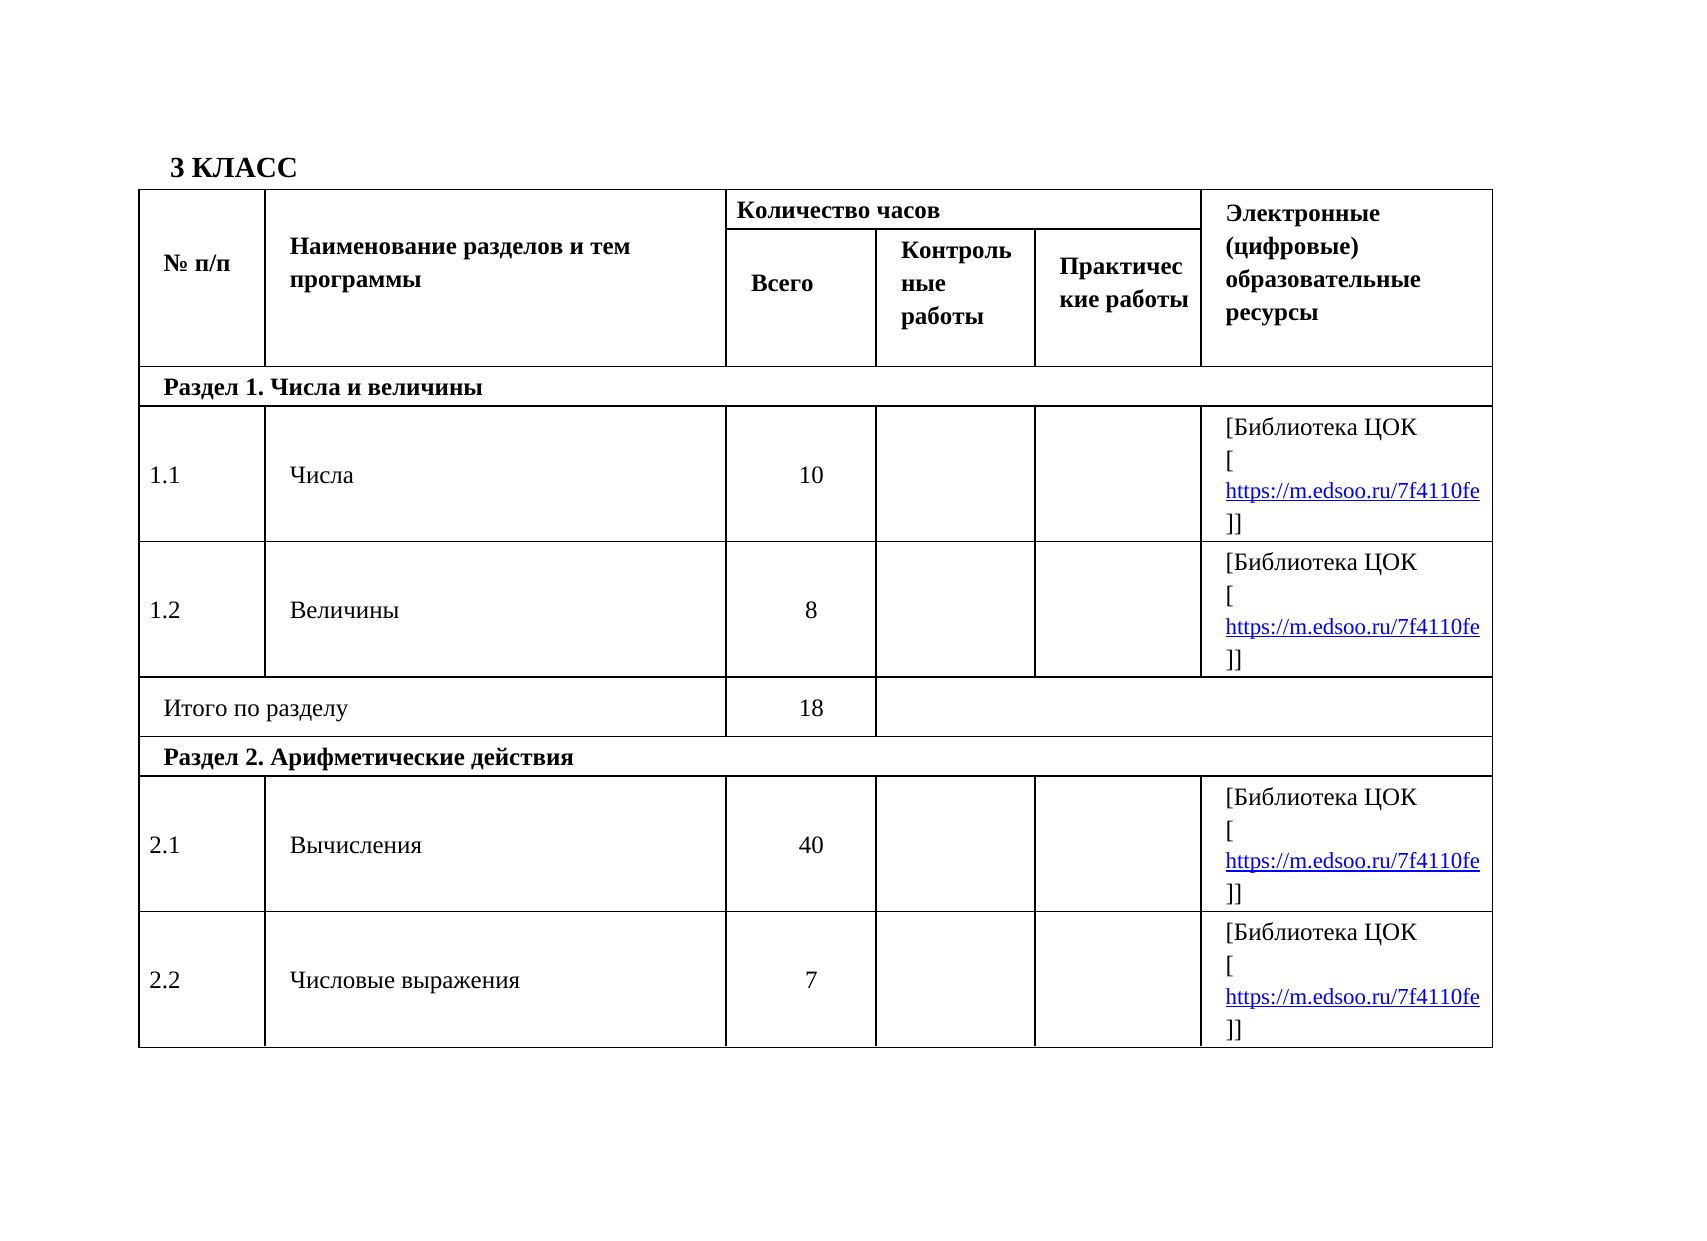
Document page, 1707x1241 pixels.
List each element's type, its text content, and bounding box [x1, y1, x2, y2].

table_cell Контрольные работы [877, 230, 1034, 366]
table_header Количество часов [727, 190, 1200, 228]
table_cell 18 [727, 678, 875, 736]
table_cell Раздел 2. Арифметические действия [140, 737, 1492, 775]
table_cell 10 [727, 407, 875, 541]
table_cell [1202, 777, 1492, 911]
table_cell 7 [727, 912, 875, 1046]
table_cell 8 [727, 542, 875, 676]
table_cell [Библиотека ЦОК [https://m.edsoo.ru/7f4110fe]] [1202, 407, 1492, 541]
table_cell 1.1 [140, 407, 264, 541]
table_cell [1036, 777, 1200, 911]
table_cell Раздел 1. Числа и величины [140, 367, 1492, 405]
table_cell [1036, 542, 1200, 676]
table_cell 1.2 [140, 542, 264, 676]
table_header Электронные (цифровые) образовательные ресурсы [1202, 190, 1492, 366]
table_cell [1036, 407, 1200, 541]
table_cell [877, 678, 1492, 736]
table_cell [1202, 912, 1492, 1046]
table_cell 2.2 [140, 912, 264, 1046]
table_cell [877, 912, 1034, 1046]
table_cell Величины [266, 542, 725, 676]
table_cell [877, 407, 1034, 541]
table_cell [Библиотека ЦОК [https://m.edsoo.ru/7f4110fe]] [1202, 542, 1492, 676]
table_cell Итого по разделу [140, 678, 725, 736]
table_cell Вычисления [266, 777, 725, 911]
table_cell Практические работы [1036, 230, 1200, 366]
table_cell 40 [727, 777, 875, 911]
table_cell 2.1 [140, 777, 264, 911]
table_header № п/п [140, 190, 264, 366]
table_cell [877, 542, 1034, 676]
table_cell Числа [266, 407, 725, 541]
table_cell Всего [727, 230, 875, 366]
text 3 КЛАСС [162, 150, 1557, 183]
table_cell Числовые выражения [266, 912, 725, 1046]
table_header Наименование разделов и тем программы [266, 190, 725, 366]
table_cell [877, 777, 1034, 911]
table_cell [1036, 912, 1200, 1046]
